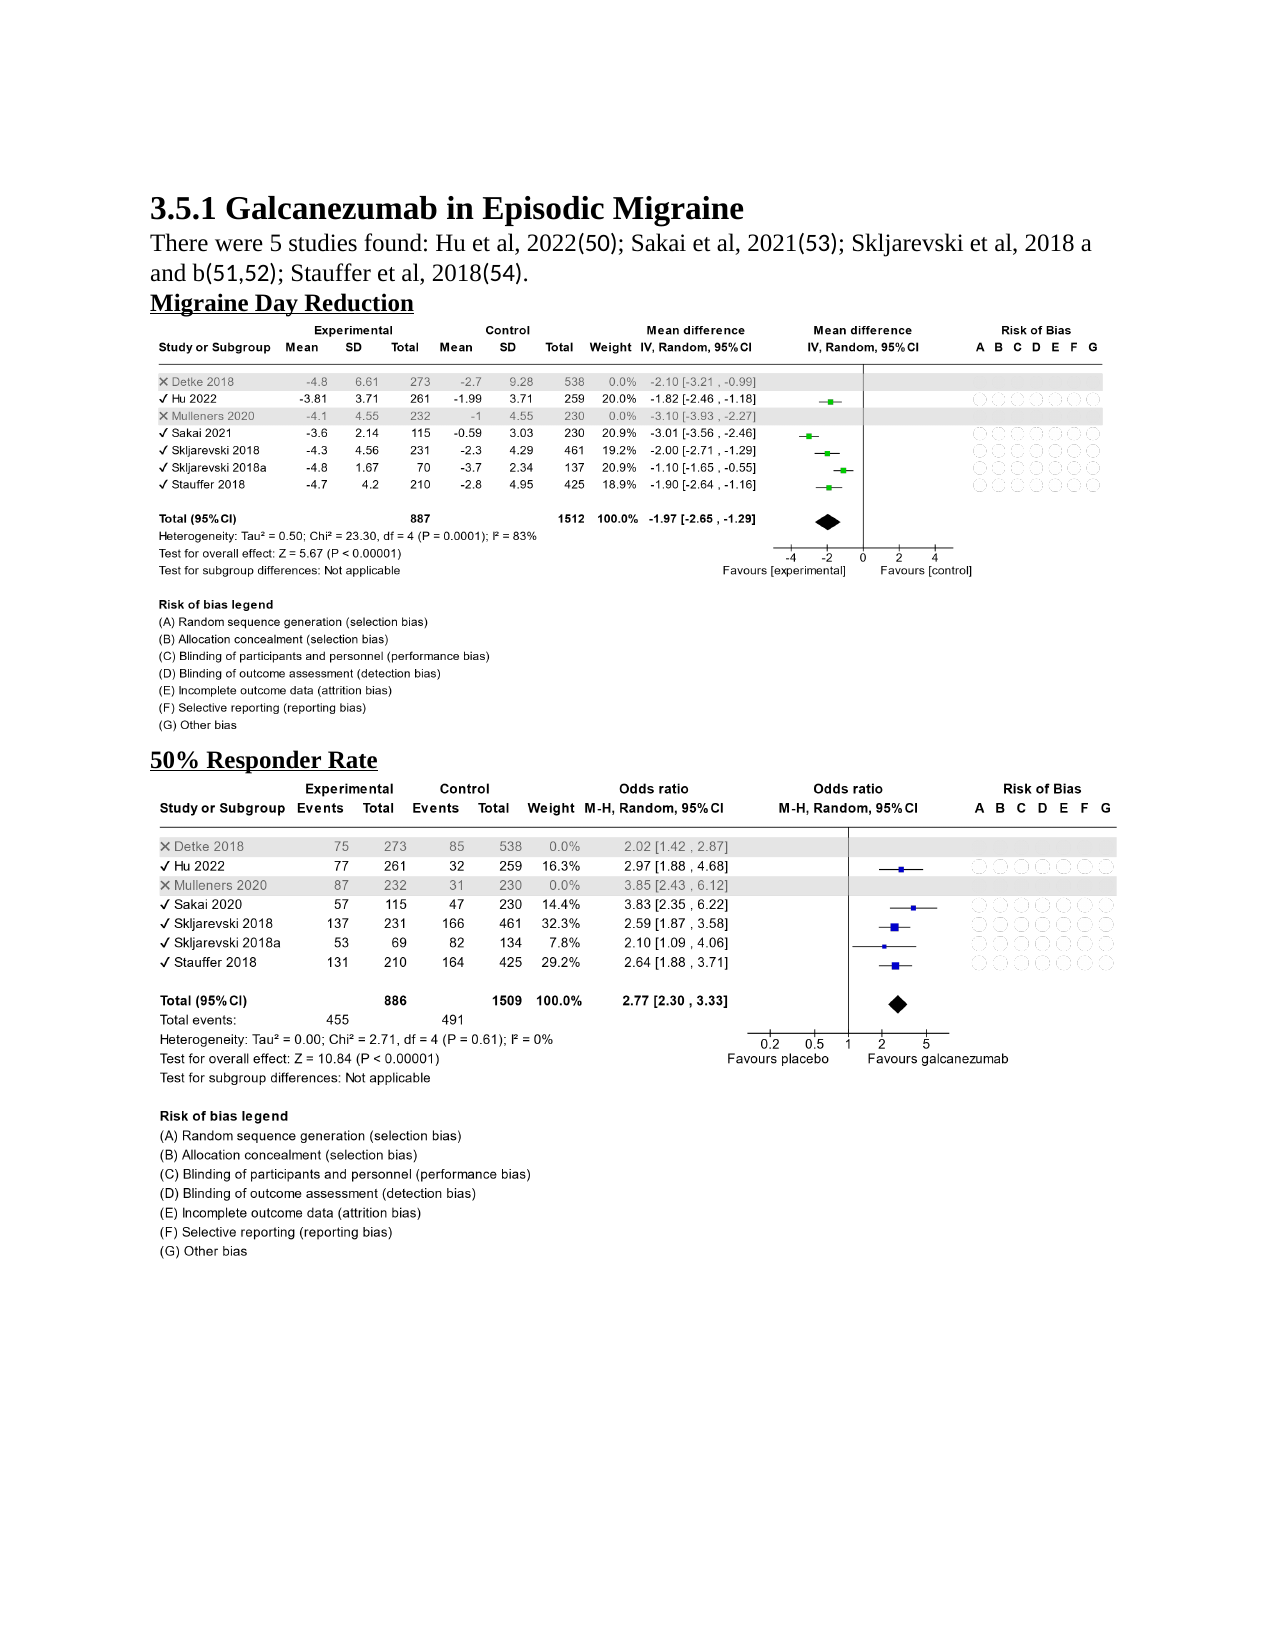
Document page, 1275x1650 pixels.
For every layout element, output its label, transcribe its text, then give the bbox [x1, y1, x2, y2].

text There were 5 studies found: Hu et al, 2022(50); Sakai et al, 2021(53); Skljarevski et al, 2018 a and b(51,52); Stauffer et al, 2018(54). [150, 227, 1125, 288]
text 50% Responder Rate [150, 745, 1125, 773]
picture [150, 773, 1125, 1274]
text 3.5.1 Galcanezumab in Episodic Migraine [150, 188, 1125, 227]
picture [150, 316, 1111, 745]
text Migraine Day Reduction [150, 288, 1125, 316]
